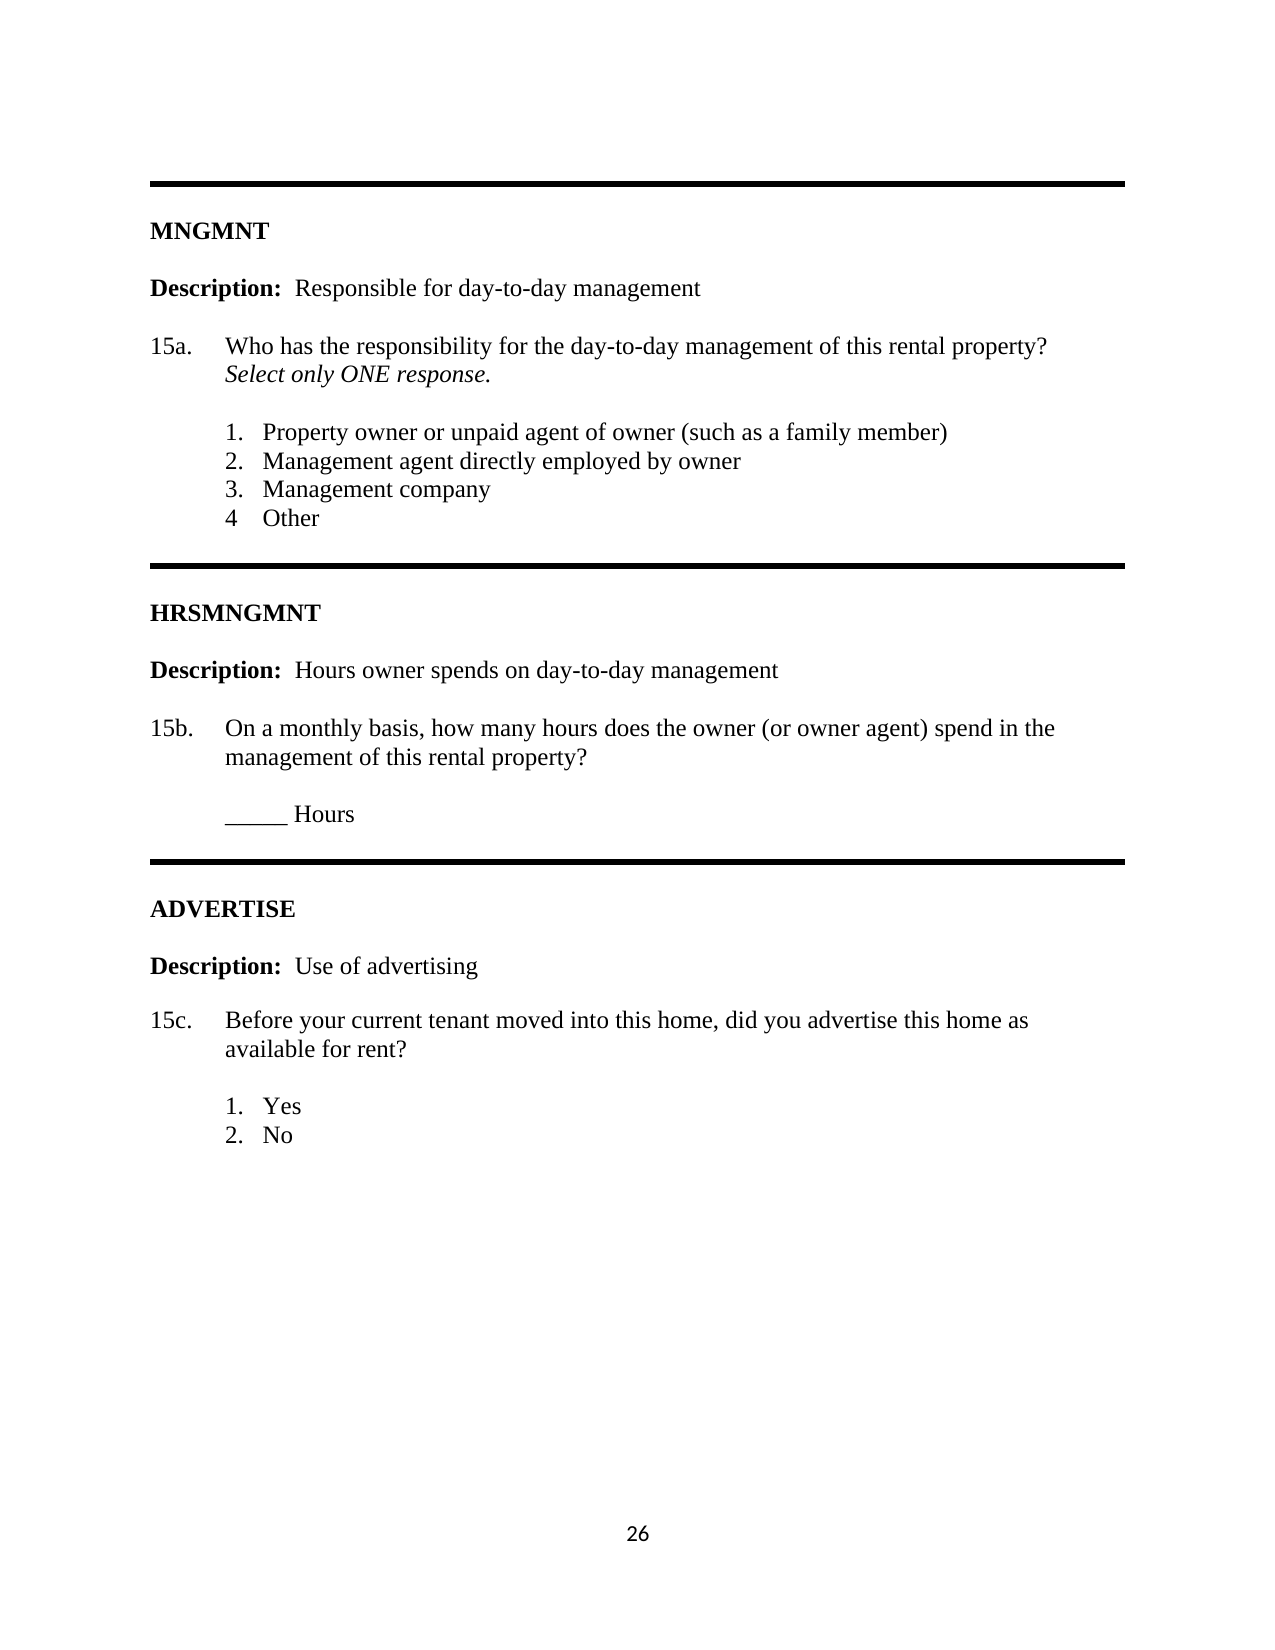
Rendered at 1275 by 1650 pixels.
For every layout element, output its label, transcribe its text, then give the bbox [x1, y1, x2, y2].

text 2. Management agent directly employed by owner [225, 446, 1125, 474]
text MNGMNT [150, 216, 1125, 244]
text 15a. Who has the responsibility for the day-to-day management of this rental property? [150, 331, 1125, 359]
text 15b. On a monthly basis, how many hours does the owner (or owner agent) spend in the management of this rental property? [150, 713, 1125, 770]
text 4 Other [225, 503, 1125, 532]
text 2. No [225, 1120, 1125, 1149]
text 1. Property owner or unpaid agent of owner (such as a family member) [225, 417, 1125, 446]
text Description: Responsible for day-to-day management [150, 273, 1125, 302]
text Select only ONE response. [187, 359, 1125, 388]
text 1. Yes [225, 1091, 1125, 1120]
text Description: Use of advertising [150, 951, 1125, 980]
text 15c. Before your current tenant moved into this home, did you advertise this home as available for rent? [150, 1005, 1125, 1063]
text Description: Hours owner spends on day-to-day management [150, 655, 1125, 684]
text 3. Management company [225, 474, 1125, 503]
text ADVERTISE [150, 894, 1125, 922]
text _____ Hours [225, 799, 1125, 828]
text HRSMNGMNT [150, 598, 1125, 627]
